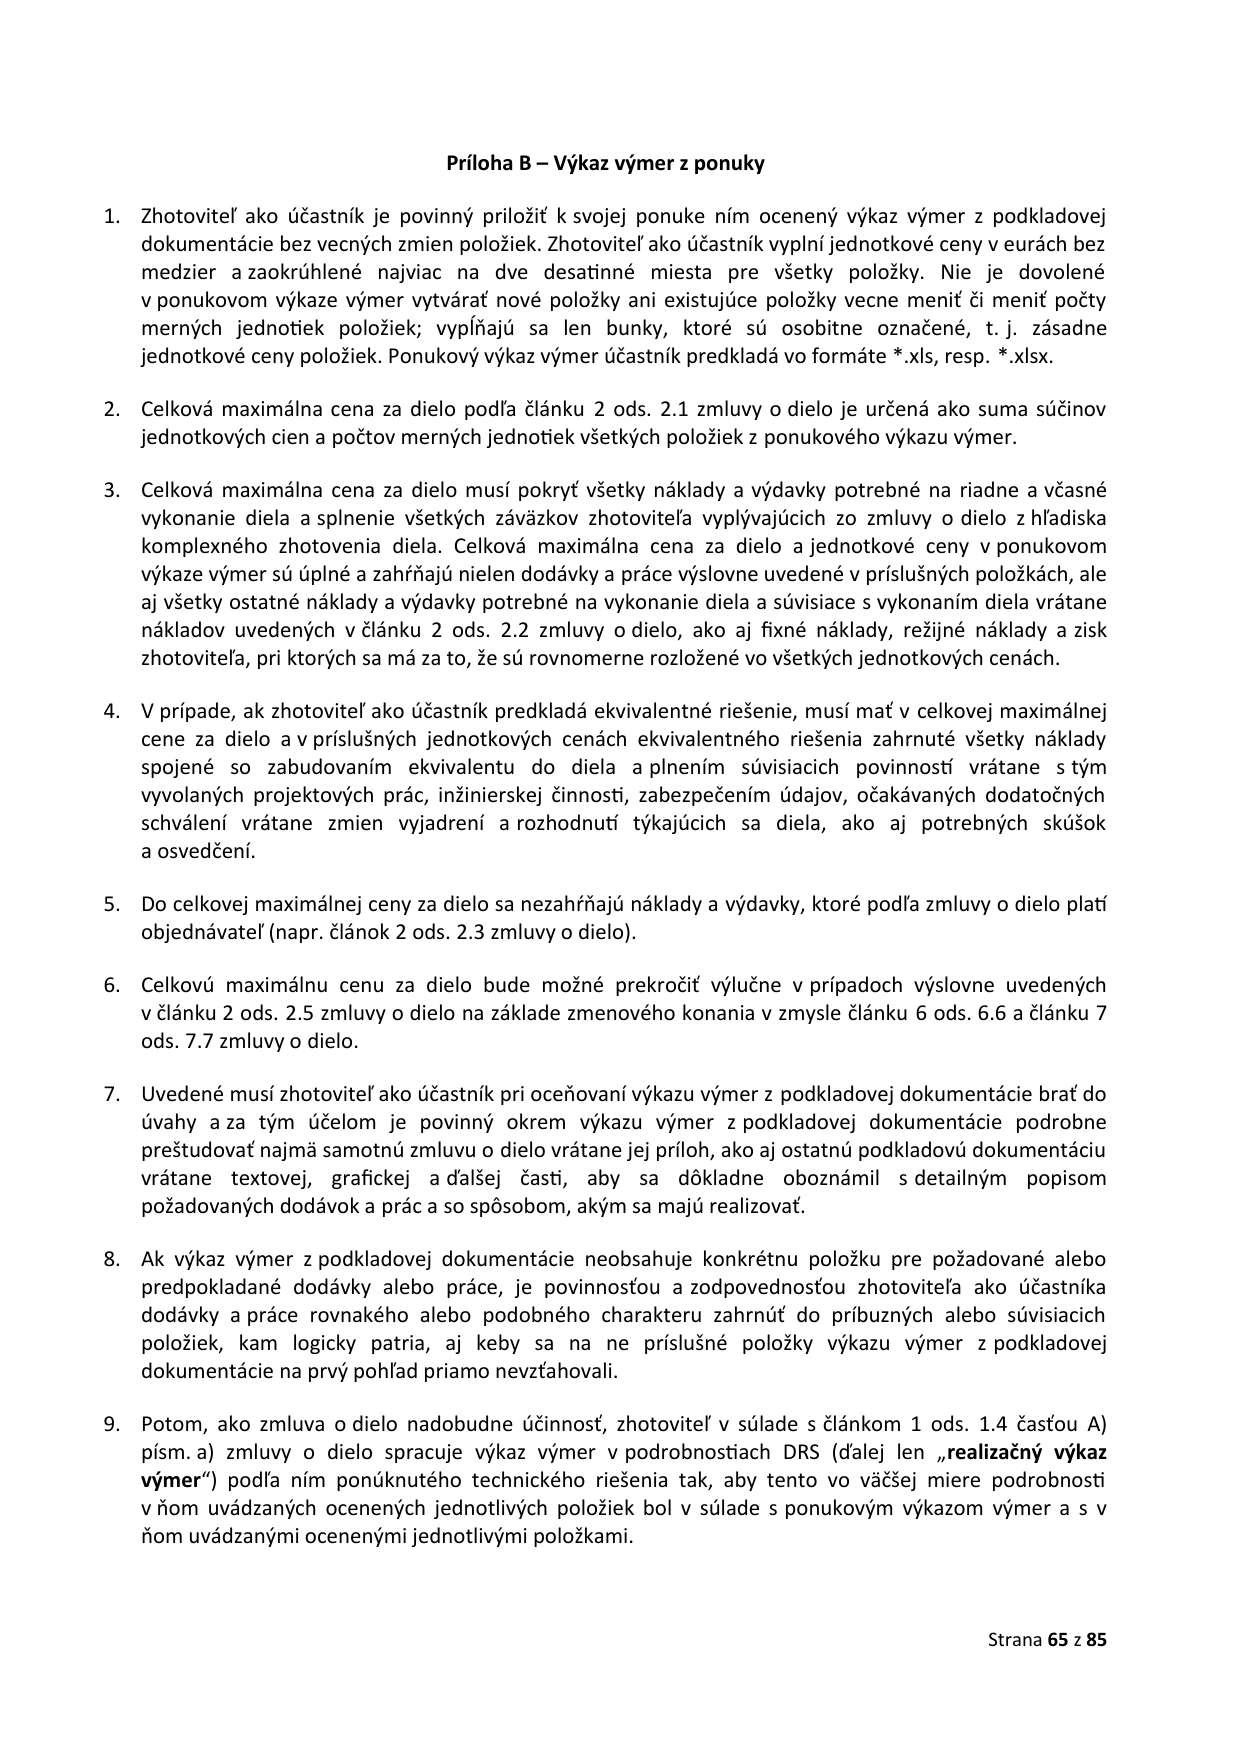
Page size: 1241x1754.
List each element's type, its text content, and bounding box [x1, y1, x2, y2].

list Uvedené musí zhotoviteľ ako účastník pri oceňovaní výkazu výmer z podkladovej dokumentácie brať do úvahy a za tým účelom je povinný okrem výkazu výmer z podkladovej dokumentácie podrobne preštudovať najmä samotnú zmluvu o dielo vrátane jej príloh, ako aj ostatnú podkladovú dokumentáciu vrátane textovej, grafickej a ďalšej časti, aby sa dôkladne oboznámil s detailným popisom požadovaných dodávok a prác a so spôsobom, akým sa majú realizovať. [103, 1079, 1107, 1219]
list Celkovú maximálnu cenu za dielo bude možné prekročiť výlučne v prípadoch výslovne uvedených v článku 2 ods. 2.5 zmluvy o dielo na základe zmenového konania v zmysle článku 6 ods. 6.6 a článku 7 ods. 7.7 zmluvy o dielo. [103, 970, 1107, 1054]
list Do celkovej maximálnej ceny za dielo sa nezahŕňajú náklady a výdavky, ktoré podľa zmluvy o dielo platí objednávateľ (napr. článok 2 ods. 2.3 zmluvy o dielo). [103, 889, 1107, 945]
list Celková maximálna cena za dielo podľa článku 2 ods. 2.1 zmluvy o dielo je určená ako suma súčinov jednotkových cien a počtov merných jednotiek všetkých položiek z ponukového výkazu výmer. [103, 394, 1107, 450]
list V prípade, ak zhotoviteľ ako účastník predkladá ekvivalentné riešenie, musí mať v celkovej maximálnej cene za dielo a v príslušných jednotkových cenách ekvivalentného riešenia zahrnuté všetky náklady spojené so zabudovaním ekvivalentu do diela a plnením súvisiacich povinností vrátane s tým vyvolaných projektových prác, inžinierskej činnosti, zabezpečením údajov, očakávaných dodatočných schválení vrátane zmien vyjadrení a rozhodnutí týkajúcich sa diela, ako aj potrebných skúšok a osvedčení. [103, 696, 1107, 864]
list Ak výkaz výmer z podkladovej dokumentácie neobsahuje konkrétnu položku pre požadované alebo predpokladané dodávky alebo práce, je povinnosťou a zodpovednosťou zhotoviteľa ako účastníka dodávky a práce rovnakého alebo podobného charakteru zahrnúť do príbuzných alebo súvisiacich položiek, kam logicky patria, aj keby sa na ne príslušné položky výkazu výmer z podkladovej dokumentácie na prvý pohľad priamo nevzťahovali. [103, 1244, 1107, 1384]
subtitle Príloha B – Výkaz výmer z ponuky [103, 148, 1107, 176]
list Potom, ako zmluva o dielo nadobudne účinnosť, zhotoviteľ v súlade s článkom 1 ods. 1.4 časťou A) písm. a) zmluvy o dielo spracuje výkaz výmer v podrobnostiach DRS (ďalej len „realizačný výkaz výmer“) podľa ním ponúknutého technického riešenia tak, aby tento vo väčšej miere podrobnosti v ňom uvádzaných ocenených jednotlivých položiek bol v súlade s ponukovým výkazom výmer a s v ňom uvádzanými ocenenými jednotlivými položkami. [103, 1409, 1107, 1549]
list Celková maximálna cena za dielo musí pokryť všetky náklady a výdavky potrebné na riadne a včasné vykonanie diela a splnenie všetkých záväzkov zhotoviteľa vyplývajúcich zo zmluvy o dielo z hľadiska komplexného zhotovenia diela. Celková maximálna cena za dielo a jednotkové ceny v ponukovom výkaze výmer sú úplné a zahŕňajú nielen dodávky a práce výslovne uvedené v príslušných položkách, ale aj všetky ostatné náklady a výdavky potrebné na vykonanie diela a súvisiace s vykonaním diela vrátane nákladov uvedených v článku 2 ods. 2.2 zmluvy o dielo, ako aj fixné náklady, režijné náklady a zisk zhotoviteľa, pri ktorých sa má za to, že sú rovnomerne rozložené vo všetkých jednotkových cenách. [103, 475, 1107, 671]
list Zhotoviteľ ako účastník je povinný priložiť k svojej ponuke ním ocenený výkaz výmer z podkladovej dokumentácie bez vecných zmien položiek. Zhotoviteľ ako účastník vyplní jednotkové ceny v eurách bez medzier a zaokrúhlené najviac na dve desatinné miesta pre všetky položky. Nie je dovolené v ponukovom výkaze výmer vytvárať nové položky ani existujúce položky vecne meniť či meniť počty merných jednotiek položiek; vypĺňajú sa len bunky, ktoré sú osobitne označené, t. j. zásadne jednotkové ceny položiek. Ponukový výkaz výmer účastník predkladá vo formáte *.xls, resp. *.xlsx. [103, 201, 1107, 369]
